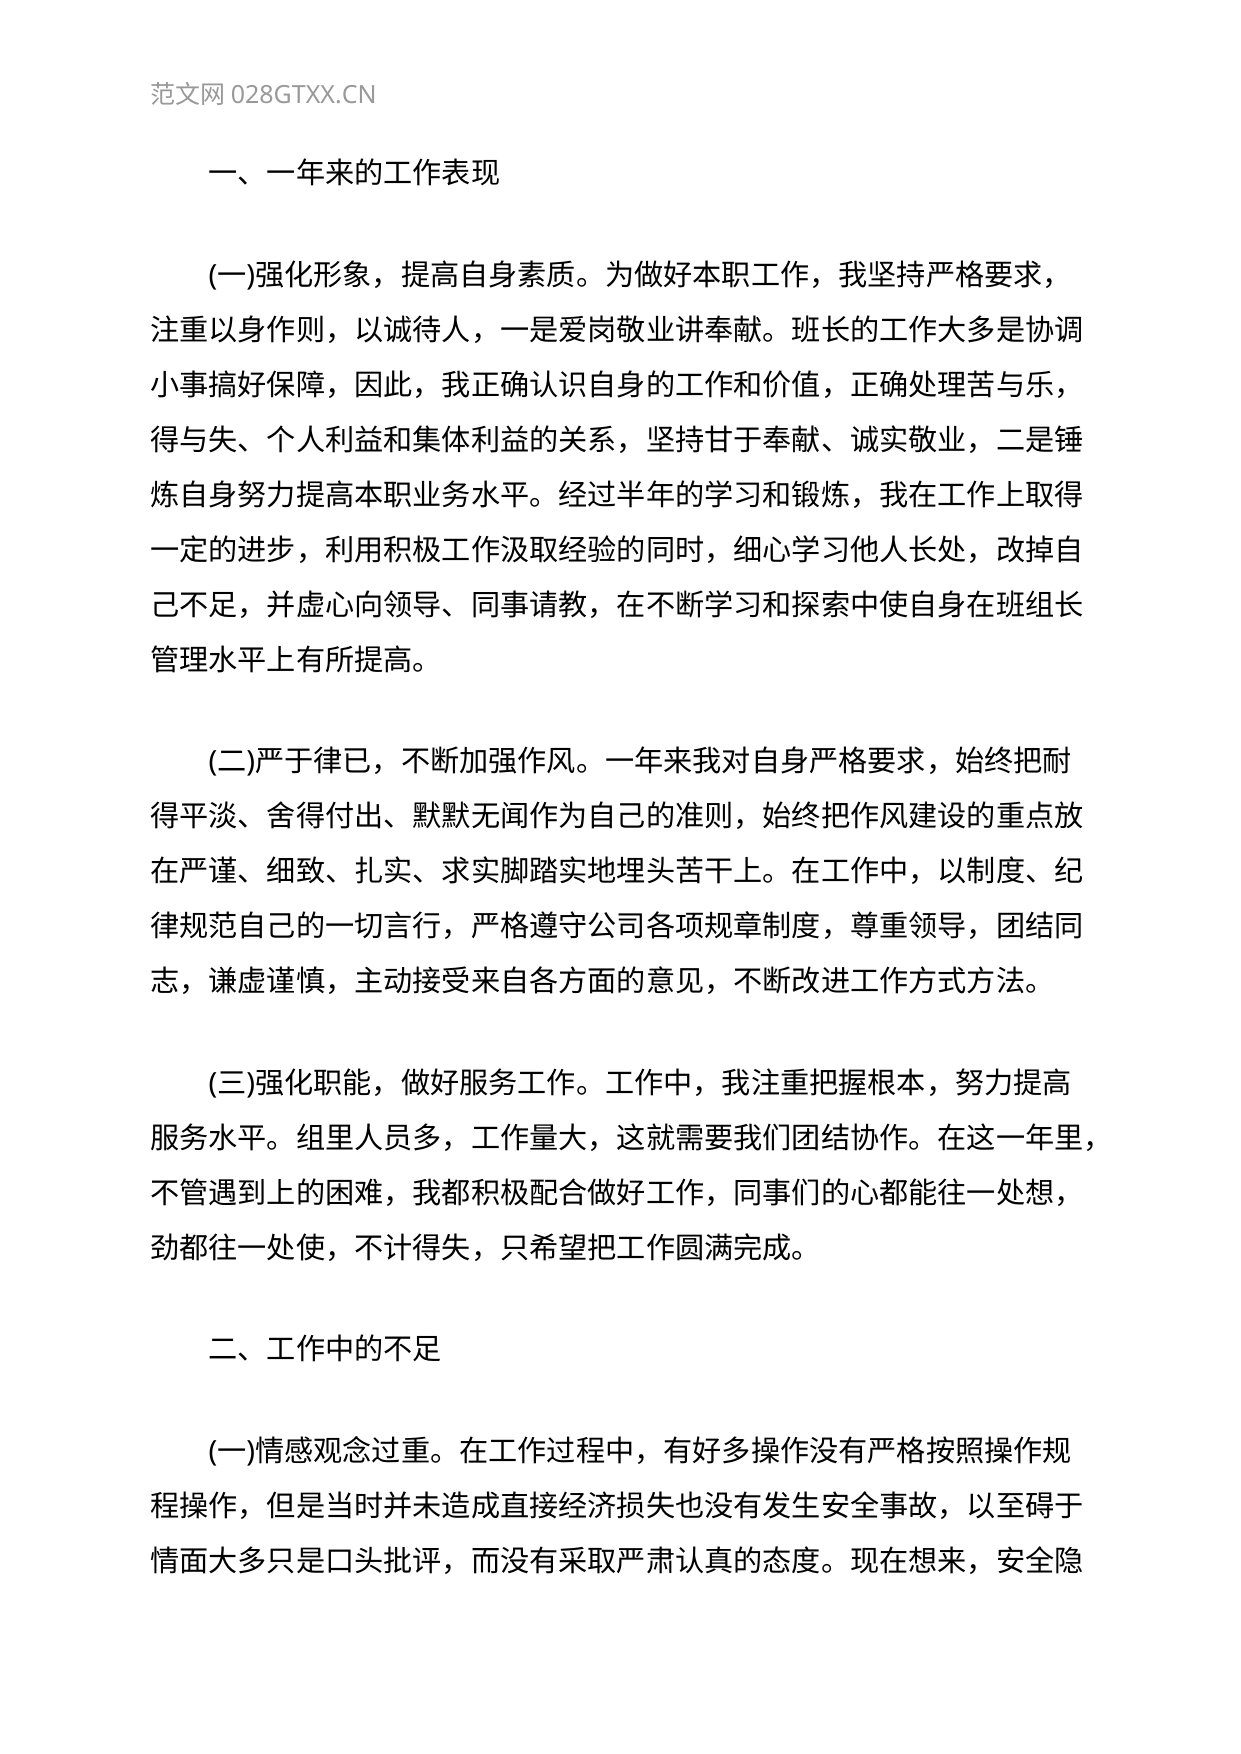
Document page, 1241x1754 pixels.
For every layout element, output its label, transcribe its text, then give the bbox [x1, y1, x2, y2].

text (一)强化形象，提高自身素质。为做好本职工作，我坚持严格要求，注重以身作则，以诚待人，一是爱岗敬业讲奉献。班长的工作大多是协调小事搞好保障，因此，我正确认识自身的工作和价值，正确处理苦与乐，得与失、个人利益和集体利益的关系，坚持甘于奉献、诚实敬业，二是锤炼自身努力提高本职业务水平。经过半年的学习和锻炼，我在工作上取得一定的进步，利用积极工作汲取经验的同时，细心学习他人长处，改掉自己不足，并虚心向领导、同事请教，在不断学习和探索中使自身在班组长管理水平上有所提高。 [150, 252, 1090, 678]
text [150, 1428, 1090, 1580]
text (三)强化职能，做好服务工作。工作中，我注重把握根本，努力提高服务水平。组里人员多，工作量大，这就需要我们团结协作。在这一年里，不管遇到上的困难，我都积极配合做好工作，同事们的心都能往一处想，劲都往一处使，不计得失，只希望把工作圆满完成。 [150, 1059, 1090, 1266]
text (二)严于律已，不断加强作风。一年来我对自身严格要求，始终把耐得平淡、舍得付出、默默无闻作为自己的准则，始终把作风建设的重点放在严谨、细致、扎实、求实脚踏实地埋头苦干上。在工作中，以制度、纪律规范自己的一切言行，严格遵守公司各项规章制度，尊重领导，团结同志，谦虚谨慎，主动接受来自各方面的意见，不断改进工作方式方法。 [150, 738, 1090, 1000]
text 二、工作中的不足 [150, 1326, 1090, 1368]
text 一、一年来的工作表现 [150, 150, 1090, 192]
